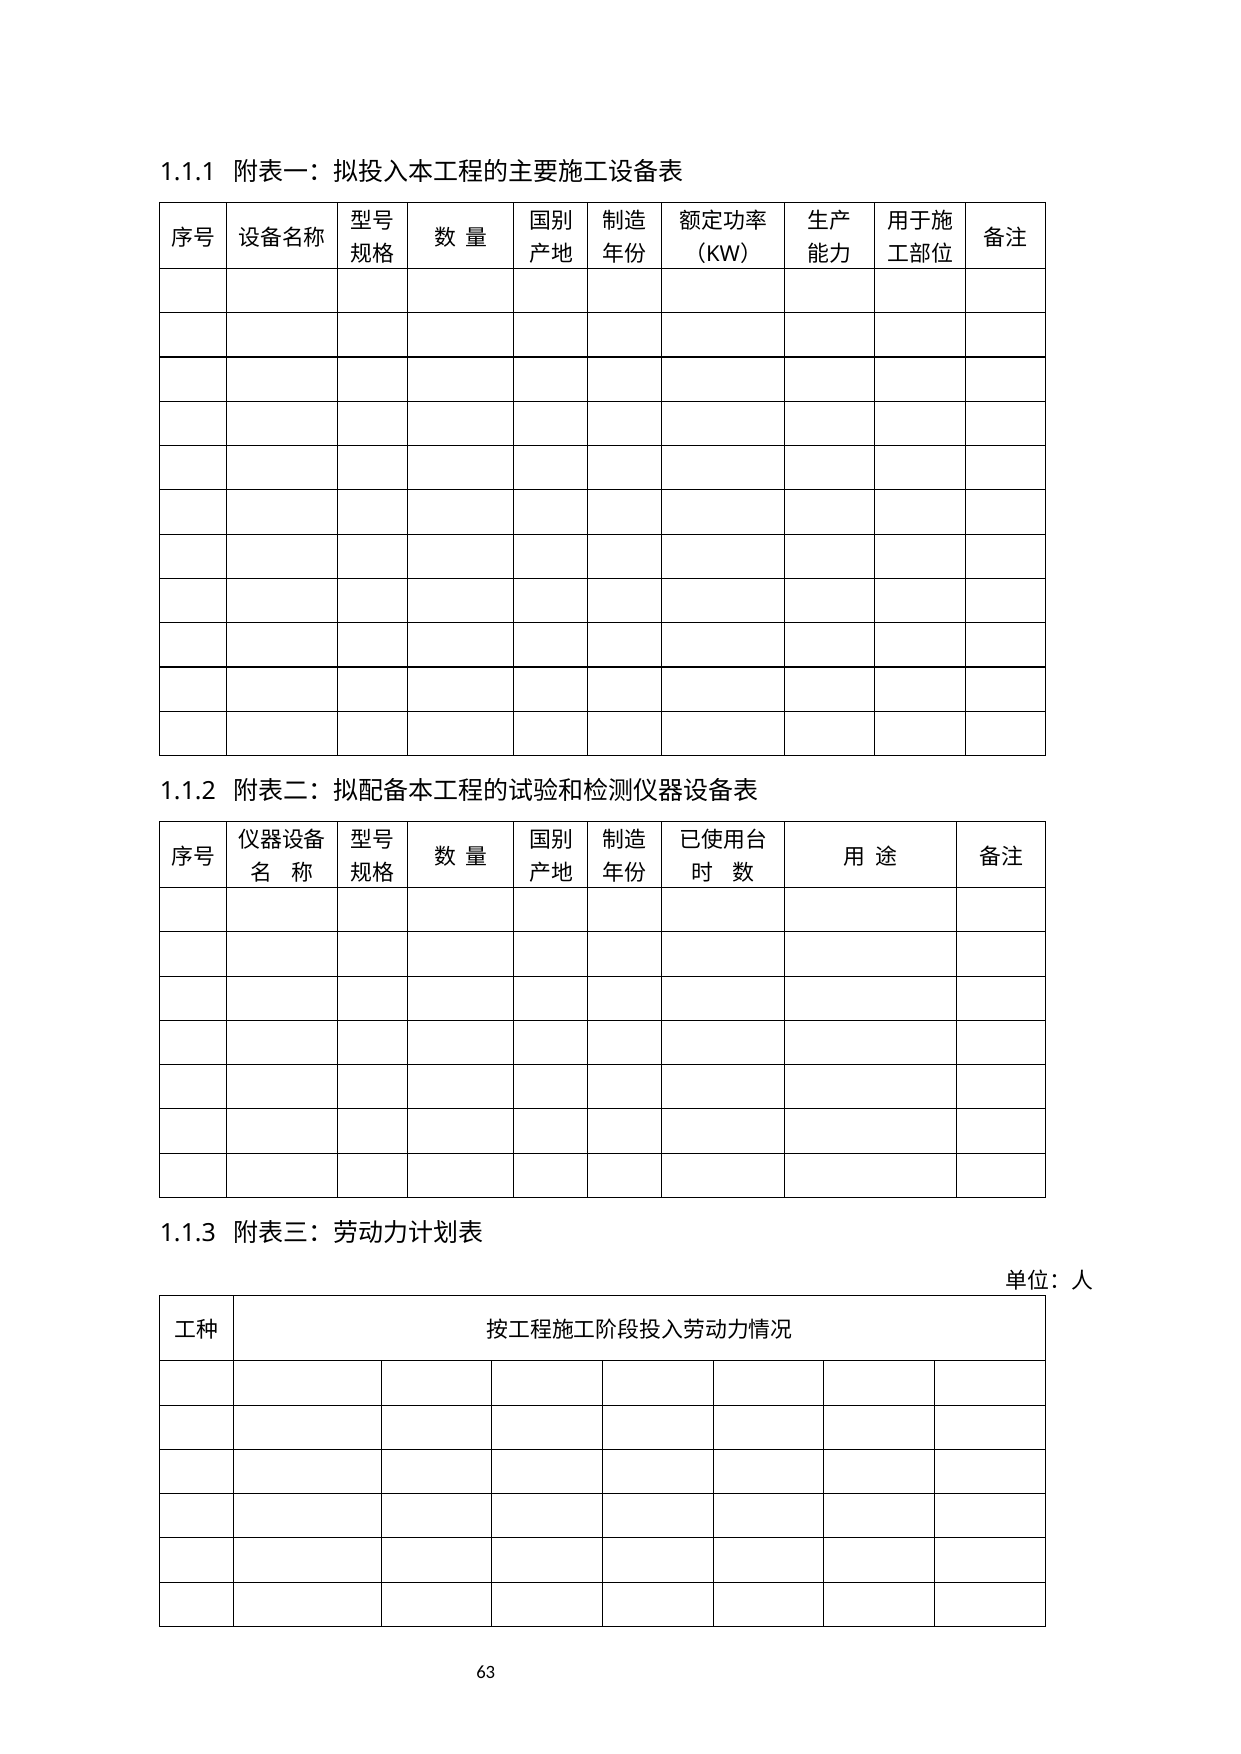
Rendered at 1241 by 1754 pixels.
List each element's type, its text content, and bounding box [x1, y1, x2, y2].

table_cell [160, 358, 226, 401]
table_cell [227, 358, 337, 401]
table_cell [785, 668, 874, 711]
table_cell [408, 1065, 513, 1108]
table_header 序号 [160, 203, 226, 268]
table_cell [408, 1109, 513, 1153]
table_cell [514, 358, 587, 401]
table_cell [514, 623, 587, 666]
table_cell [160, 712, 226, 755]
table_cell [966, 358, 1045, 401]
table_header 工种 [160, 1296, 233, 1360]
table_cell [514, 269, 587, 312]
table_cell [514, 402, 587, 445]
table_cell [160, 1154, 226, 1197]
table_cell [514, 446, 587, 489]
table_cell [408, 1154, 513, 1197]
table_cell [966, 402, 1045, 445]
table_cell [785, 712, 874, 755]
table_cell [160, 1583, 233, 1626]
table_cell [875, 313, 965, 356]
table_header 国别 产地 [514, 203, 587, 268]
table_cell [227, 269, 337, 312]
table_cell [492, 1494, 602, 1537]
table_cell [514, 1065, 587, 1108]
table_cell [160, 1450, 233, 1493]
table_header 型号 规格 [338, 203, 407, 268]
table_cell [227, 535, 337, 578]
table_cell [966, 668, 1045, 711]
table_cell [338, 1109, 407, 1153]
table_cell [160, 977, 226, 1020]
table_cell [227, 579, 337, 622]
table_cell [966, 712, 1045, 755]
table_cell [514, 490, 587, 533]
table_cell [966, 623, 1045, 666]
table_header 仪器设备 名 称 [227, 822, 337, 887]
table_header 制造 年份 [588, 203, 661, 268]
table_cell [408, 269, 513, 312]
table_cell [588, 490, 661, 533]
table_cell [408, 888, 513, 931]
table_cell [662, 490, 784, 533]
table_cell [227, 1109, 337, 1153]
table_cell [824, 1361, 934, 1404]
table_cell [875, 358, 965, 401]
table_cell [662, 1109, 784, 1153]
table_cell [875, 446, 965, 489]
table_cell [492, 1450, 602, 1493]
table_cell [408, 313, 513, 356]
table_cell [227, 402, 337, 445]
table_cell [160, 1109, 226, 1153]
table_cell [338, 358, 407, 401]
table_cell [408, 446, 513, 489]
table_cell [227, 712, 337, 755]
table_cell [662, 668, 784, 711]
table_cell [662, 1065, 784, 1108]
table_cell [160, 490, 226, 533]
table_cell [514, 932, 587, 976]
table_cell [785, 623, 874, 666]
table_cell [408, 1021, 513, 1064]
table_cell [875, 712, 965, 755]
table_cell [785, 402, 874, 445]
table_cell [588, 313, 661, 356]
table_cell [957, 1154, 1045, 1197]
table_cell [338, 313, 407, 356]
table_cell [785, 1021, 956, 1064]
table_cell [662, 712, 784, 755]
table_cell [227, 490, 337, 533]
table_cell [785, 888, 956, 931]
table_cell [514, 579, 587, 622]
table_cell [785, 932, 956, 976]
table_cell [714, 1406, 823, 1449]
table_cell [160, 1494, 233, 1537]
table_cell [588, 535, 661, 578]
text 单位：人 [159, 1263, 1093, 1295]
table_cell [588, 446, 661, 489]
table_header 已使用台 时 数 [662, 822, 784, 887]
table_cell [234, 1406, 381, 1449]
table_cell [662, 269, 784, 312]
table_cell [234, 1538, 381, 1582]
table_cell [662, 579, 784, 622]
table_cell [588, 579, 661, 622]
table_cell [785, 1154, 956, 1197]
table_cell [338, 1154, 407, 1197]
table_cell [338, 579, 407, 622]
table_cell [714, 1450, 823, 1493]
table_cell [492, 1538, 602, 1582]
table_cell [338, 668, 407, 711]
table_cell [514, 1021, 587, 1064]
table_cell [408, 358, 513, 401]
table_cell [824, 1583, 934, 1626]
table_cell [588, 402, 661, 445]
table_cell [875, 535, 965, 578]
table_cell [662, 1154, 784, 1197]
table_header 制造 年份 [588, 822, 661, 887]
table_cell [588, 358, 661, 401]
table_cell [935, 1538, 1045, 1582]
table_cell [338, 402, 407, 445]
table_cell [160, 269, 226, 312]
table_cell [966, 579, 1045, 622]
table_cell [662, 932, 784, 976]
table_cell [338, 269, 407, 312]
table_cell [382, 1450, 491, 1493]
table_cell [338, 446, 407, 489]
table_cell [785, 313, 874, 356]
table_cell [227, 1021, 337, 1064]
table_cell [338, 932, 407, 976]
table_cell [662, 535, 784, 578]
table_cell [824, 1538, 934, 1582]
table_cell [785, 358, 874, 401]
table_cell [160, 1361, 233, 1404]
table_cell [227, 668, 337, 711]
table_cell [935, 1583, 1045, 1626]
table_cell [588, 1109, 661, 1153]
table_cell [588, 712, 661, 755]
table_header 备注 [966, 203, 1045, 268]
table_cell [957, 932, 1045, 976]
table_cell [514, 535, 587, 578]
table_cell [785, 1065, 956, 1108]
table_cell [957, 977, 1045, 1020]
table_cell [338, 888, 407, 931]
table_header 序号 [160, 822, 226, 887]
table_cell [662, 623, 784, 666]
table_cell [785, 490, 874, 533]
table_cell [785, 1109, 956, 1153]
table_cell [514, 1154, 587, 1197]
table_cell [966, 269, 1045, 312]
table_cell [227, 623, 337, 666]
table_cell [338, 535, 407, 578]
table_cell [160, 579, 226, 622]
table_cell [824, 1494, 934, 1537]
table_cell [408, 668, 513, 711]
table_cell [338, 977, 407, 1020]
table_cell [714, 1361, 823, 1404]
table_cell [785, 269, 874, 312]
table_cell [966, 490, 1045, 533]
table_header 按工程施工阶段投入劳动力情况 [234, 1296, 1045, 1360]
table_header 用 途 [785, 822, 956, 887]
table_header 用于施 工部位 [875, 203, 965, 268]
table_cell [160, 888, 226, 931]
text 附表一：拟投入本工程的主要施工设备表 [159, 137, 1093, 202]
table_cell [662, 358, 784, 401]
table_cell [338, 1065, 407, 1108]
table_cell [227, 1065, 337, 1108]
table_cell [935, 1361, 1045, 1404]
table_cell [957, 888, 1045, 931]
table_cell [588, 932, 661, 976]
table_cell [714, 1538, 823, 1582]
table_cell [714, 1494, 823, 1537]
table_cell [875, 402, 965, 445]
table_cell [603, 1494, 713, 1537]
table_header 生产 能力 [785, 203, 874, 268]
table_cell [514, 1109, 587, 1153]
table_cell [382, 1494, 491, 1537]
table_cell [227, 888, 337, 931]
table_cell [588, 888, 661, 931]
table_cell [492, 1361, 602, 1404]
table_cell [227, 1154, 337, 1197]
table_cell [160, 535, 226, 578]
table_cell [160, 1538, 233, 1582]
table_cell [662, 446, 784, 489]
table_cell [662, 1021, 784, 1064]
table_cell [875, 269, 965, 312]
table_cell [935, 1406, 1045, 1449]
table_cell [588, 1154, 661, 1197]
table_header 额定功率 （KW） [662, 203, 784, 268]
table_cell [603, 1406, 713, 1449]
table_cell [935, 1494, 1045, 1537]
table_cell [588, 1021, 661, 1064]
table_header 国别 产地 [514, 822, 587, 887]
table_cell [966, 313, 1045, 356]
table_cell [338, 712, 407, 755]
table_cell [588, 269, 661, 312]
table_cell [382, 1406, 491, 1449]
table_cell [514, 712, 587, 755]
table_cell [588, 668, 661, 711]
table_cell [492, 1406, 602, 1449]
table_cell [408, 402, 513, 445]
table_cell [875, 623, 965, 666]
table_cell [338, 1021, 407, 1064]
table_cell [227, 446, 337, 489]
table_cell [227, 932, 337, 976]
table_cell [408, 712, 513, 755]
table_cell [603, 1450, 713, 1493]
table_cell [935, 1450, 1045, 1493]
table_cell [824, 1406, 934, 1449]
text 附表二：拟配备本工程的试验和检测仪器设备表 [159, 756, 1093, 821]
table_header 备注 [957, 822, 1045, 887]
table_cell [514, 977, 587, 1020]
table_cell [714, 1583, 823, 1626]
table_cell [408, 623, 513, 666]
table_cell [160, 668, 226, 711]
table_cell [588, 1065, 661, 1108]
table_cell [160, 932, 226, 976]
table_cell [408, 535, 513, 578]
table_cell [514, 668, 587, 711]
table_cell [408, 977, 513, 1020]
table_cell [160, 402, 226, 445]
table_cell [408, 490, 513, 533]
table_cell [160, 446, 226, 489]
table_header 数 量 [408, 822, 513, 887]
table_cell [160, 1065, 226, 1108]
table_header 数 量 [408, 203, 513, 268]
table_cell [662, 402, 784, 445]
table_cell [603, 1361, 713, 1404]
table_cell [875, 490, 965, 533]
table_cell [382, 1583, 491, 1626]
table_cell [227, 977, 337, 1020]
table_cell [603, 1583, 713, 1626]
table_cell [338, 623, 407, 666]
table_cell [160, 623, 226, 666]
table_cell [492, 1583, 602, 1626]
table_cell [227, 313, 337, 356]
table_cell [785, 446, 874, 489]
table_cell [160, 1021, 226, 1064]
table_cell [514, 888, 587, 931]
table_cell [875, 668, 965, 711]
text 附表三：劳动力计划表 [159, 1198, 1093, 1263]
table_cell [785, 977, 956, 1020]
table_cell [662, 313, 784, 356]
table_cell [408, 932, 513, 976]
table_cell [824, 1450, 934, 1493]
table_cell [588, 623, 661, 666]
table_cell [603, 1538, 713, 1582]
table_cell [957, 1021, 1045, 1064]
table_cell [160, 1406, 233, 1449]
table_cell [875, 579, 965, 622]
table_cell [408, 579, 513, 622]
table_cell [382, 1538, 491, 1582]
table_cell [966, 535, 1045, 578]
table_cell [785, 579, 874, 622]
table_cell [785, 535, 874, 578]
table_cell [234, 1583, 381, 1626]
table_cell [588, 977, 661, 1020]
table_cell [234, 1361, 381, 1404]
table_header 型号 规格 [338, 822, 407, 887]
table_cell [662, 888, 784, 931]
table_cell [966, 446, 1045, 489]
table_cell [234, 1494, 381, 1537]
table_cell [514, 313, 587, 356]
table_cell [662, 977, 784, 1020]
table_cell [338, 490, 407, 533]
table_cell [234, 1450, 381, 1493]
table_cell [160, 313, 226, 356]
table_cell [382, 1361, 491, 1404]
table_cell [957, 1109, 1045, 1153]
table_cell [957, 1065, 1045, 1108]
table_header 设备名称 [227, 203, 337, 268]
